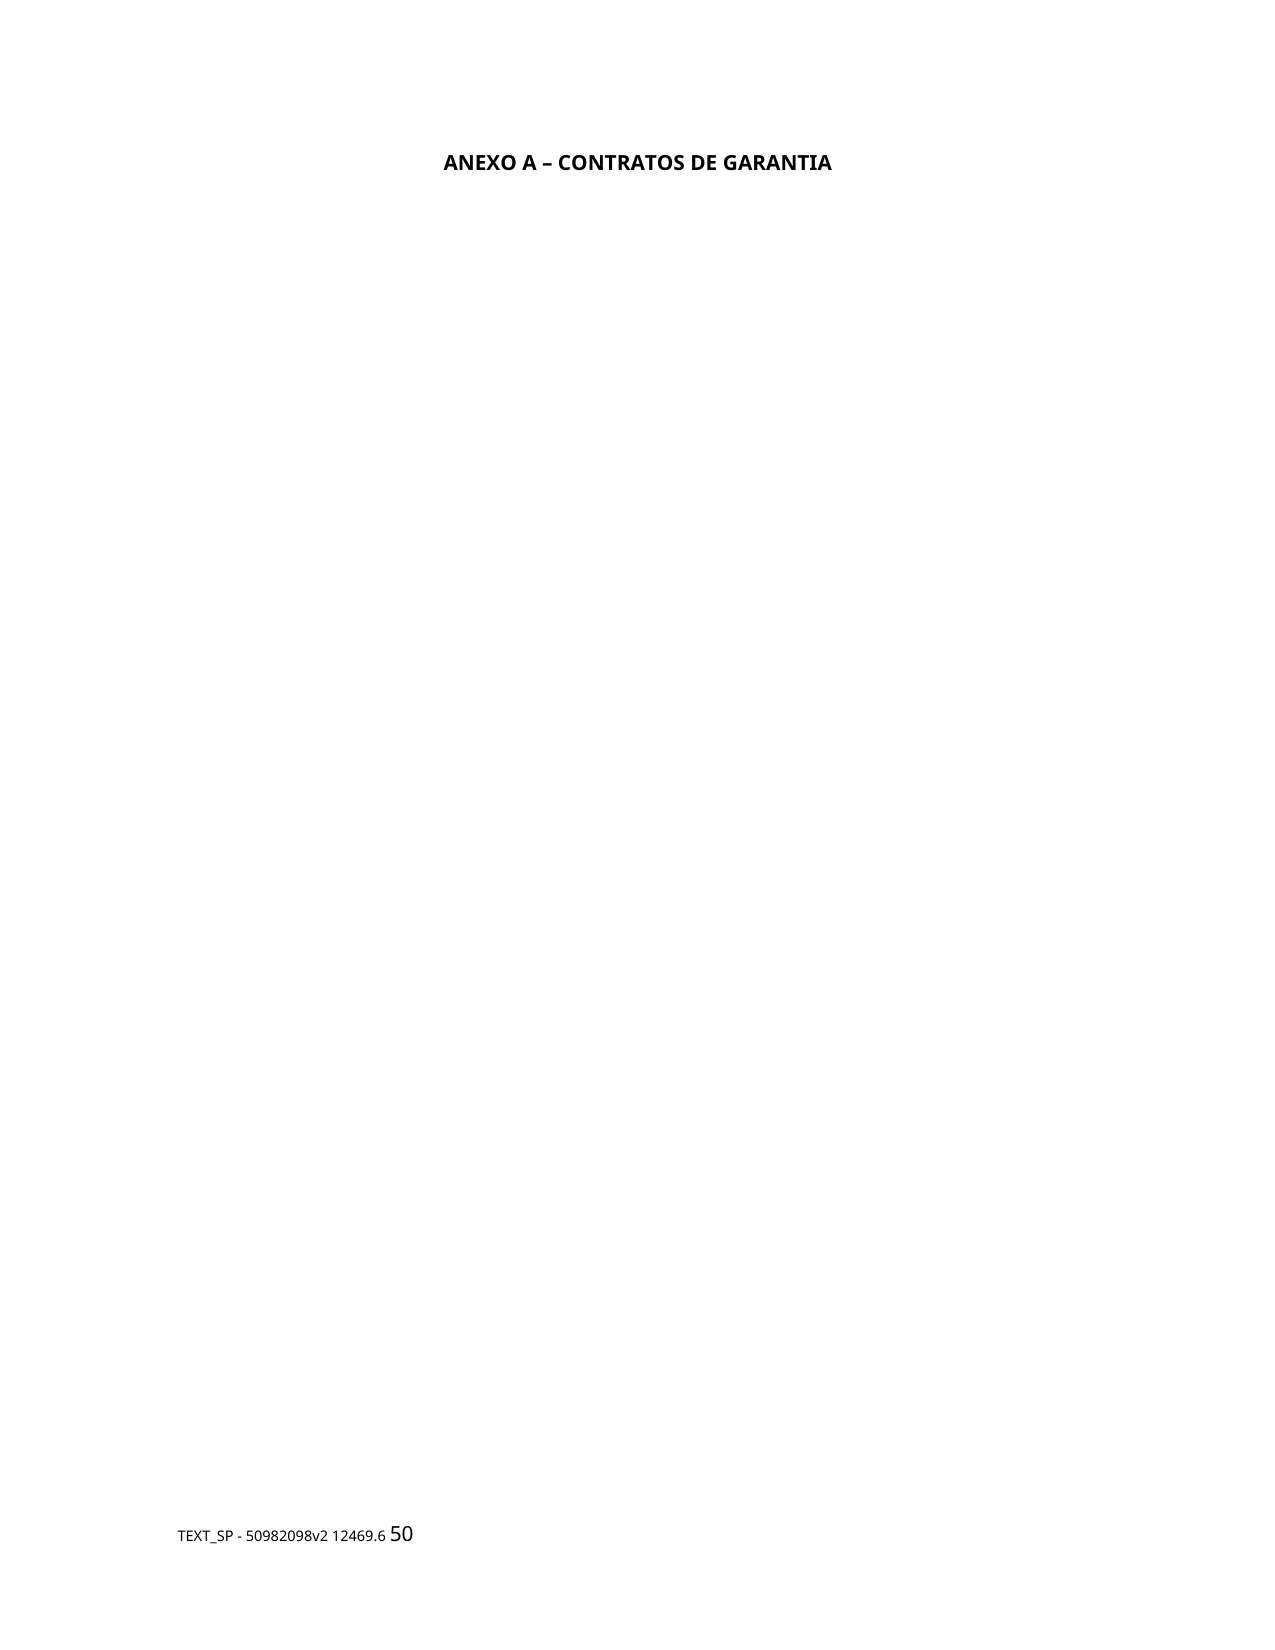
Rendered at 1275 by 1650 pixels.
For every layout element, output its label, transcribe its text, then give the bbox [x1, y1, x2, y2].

text ANEXO A – CONTRATOS DE GARANTIA [177, 148, 1098, 176]
